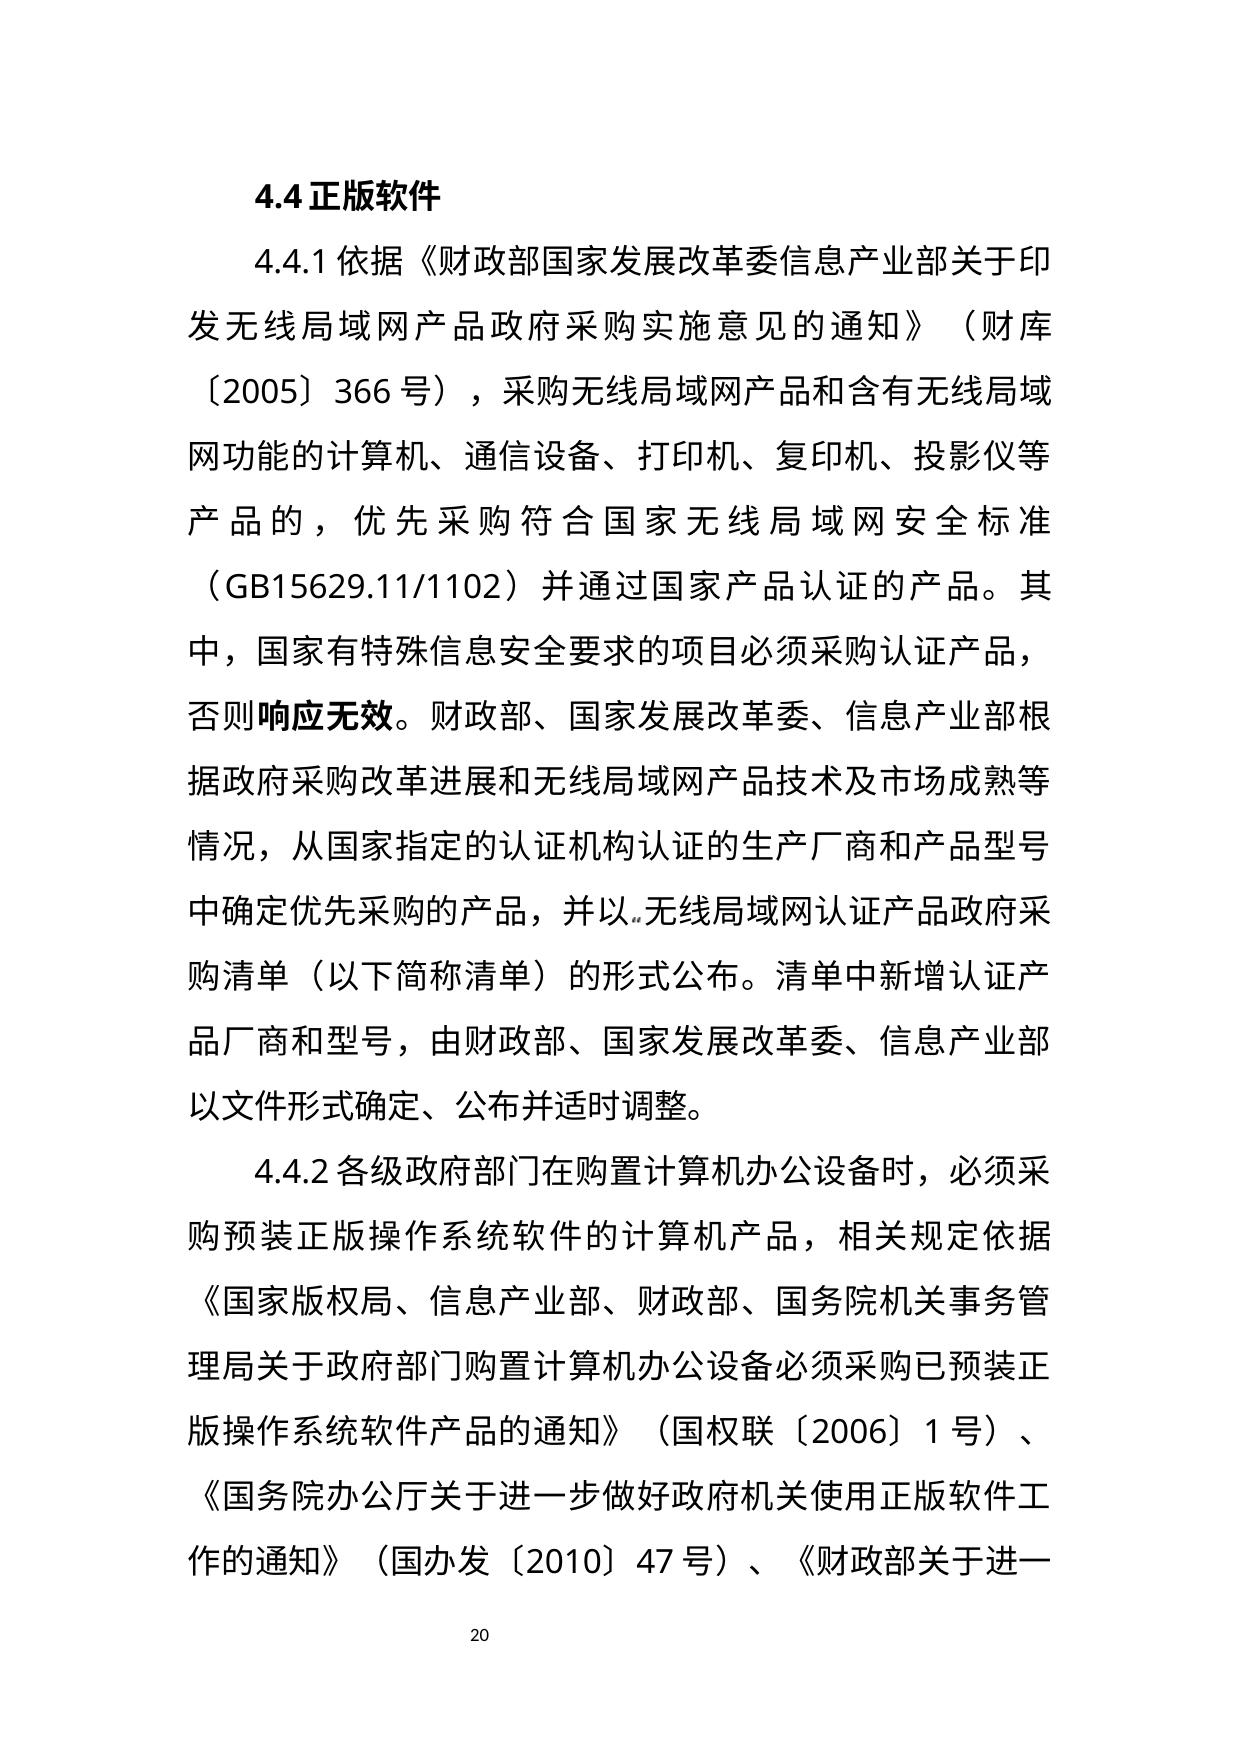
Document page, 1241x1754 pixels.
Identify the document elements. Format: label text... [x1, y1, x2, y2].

text 4.4.1依据《财政部国家发展改革委信息产业部关于印发无线局域网产品政府采购实施意见的通知》（财库〔2005〕366号），采购无线局域网产品和含有无线局域网功能的计算机、通信设备、打印机、复印机、投影仪等产品的，优先采购符合国家无线局域网安全标准（GB15629.11/1102）并通过国家产品认证的产品。其中，国家有特殊信息安全要求的项目必须采购认证产品，否则响应无效。财政部、国家发展改革委、信息产业部根据政府采购改革进展和无线局域网产品技术及市场成熟等情况，从国家指定的认证机构认证的生产厂商和产品型号中确定优先采购的产品，并以无线局域网认证产品政府采购清单（以下简称清单）的形式公布。清单中新增认证产品厂商和型号，由财政部、国家发展改革委、信息产业部以文件形式确定、公布并适时调整。 [187, 227, 1053, 1137]
picture [631, 917, 644, 924]
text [187, 1137, 1053, 1592]
text 4.4正版软件 [187, 162, 1053, 227]
